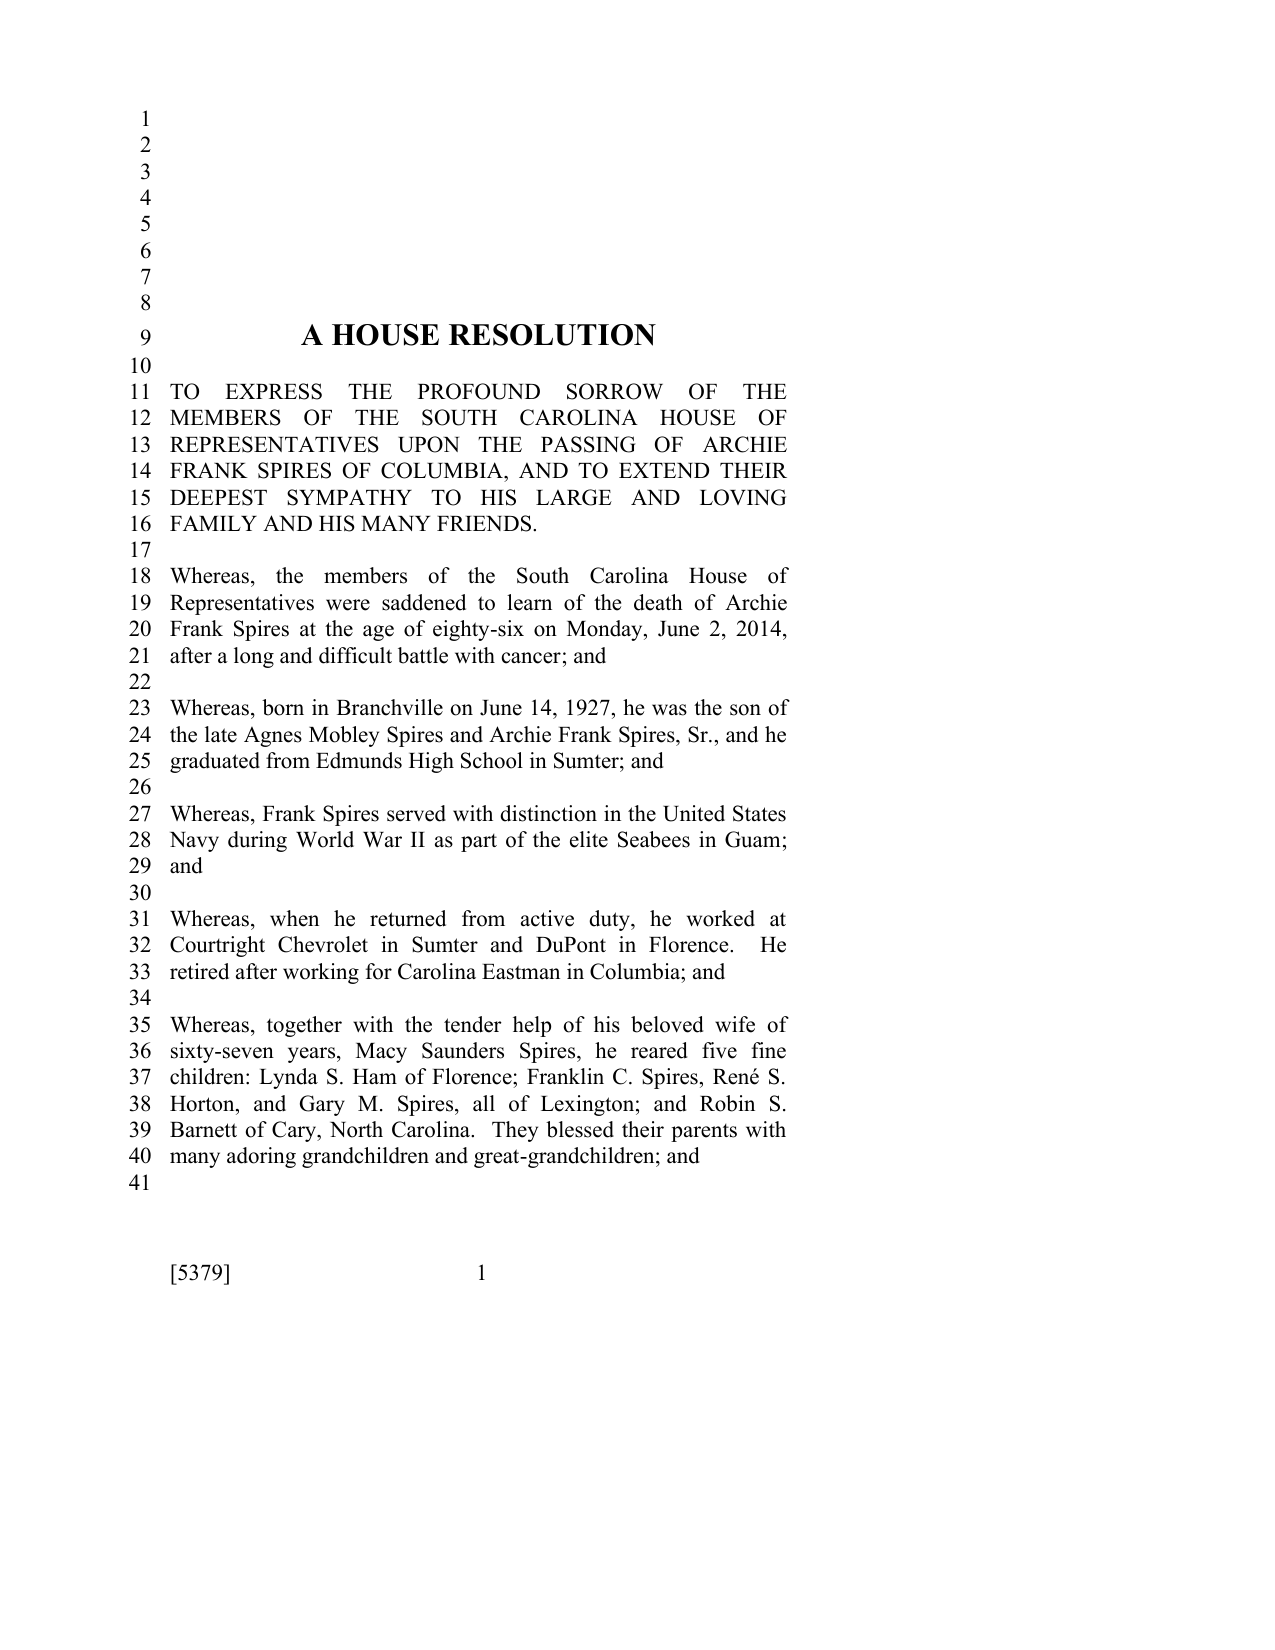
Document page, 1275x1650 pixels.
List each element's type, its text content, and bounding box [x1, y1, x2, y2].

text A HOUSE RESOLUTION [169, 316, 787, 352]
text Whereas, born in Branchville on June 14, 1927, he was the son of the late Agnes Mobley Spires and Archie Frank Spires, Sr., and he graduated from Edmunds High School in Sumter; and [169, 694, 787, 773]
text TO EXPRESS THE PROFOUND SORROW OF THE MEMBERS OF THE SOUTH CAROLINA HOUSE OF REPRESENTATIVES UPON THE PASSING OF ARCHIE FRANK SPIRES OF COLUMBIA, AND TO EXTEND THEIR DEEPEST SYMPATHY TO HIS LARGE AND LOVING FAMILY AND HIS MANY FRIENDS. [169, 378, 787, 536]
text Whereas, the members of the South Carolina House of Representatives were saddened to learn of the death of Archie Frank Spires at the age of eighty-six on Monday, June 2, 2014, after a long and difficult battle with cancer; and [169, 563, 787, 668]
text Whereas, when he returned from active duty, he worked at Courtright Chevrolet in Sumter and DuPont in Florence. He retired after working for Carolina Eastman in Columbia; and [169, 905, 787, 984]
text Whereas, Frank Spires served with distinction in the United States Navy during World War II as part of the elite Seabees in Guam; and [169, 800, 787, 879]
text Whereas, together with the tender help of his beloved wife of sixty-seven years, Macy Saunders Spires, he reared five fine children: Lynda S. Ham of Florence; Franklin C. Spires, René S. Horton, and Gary M. Spires, all of Lexington; and Robin S. Barnett of Cary, North Carolina. They blessed their parents with many adoring grandchildren and great-grandchildren; and [169, 1011, 787, 1169]
